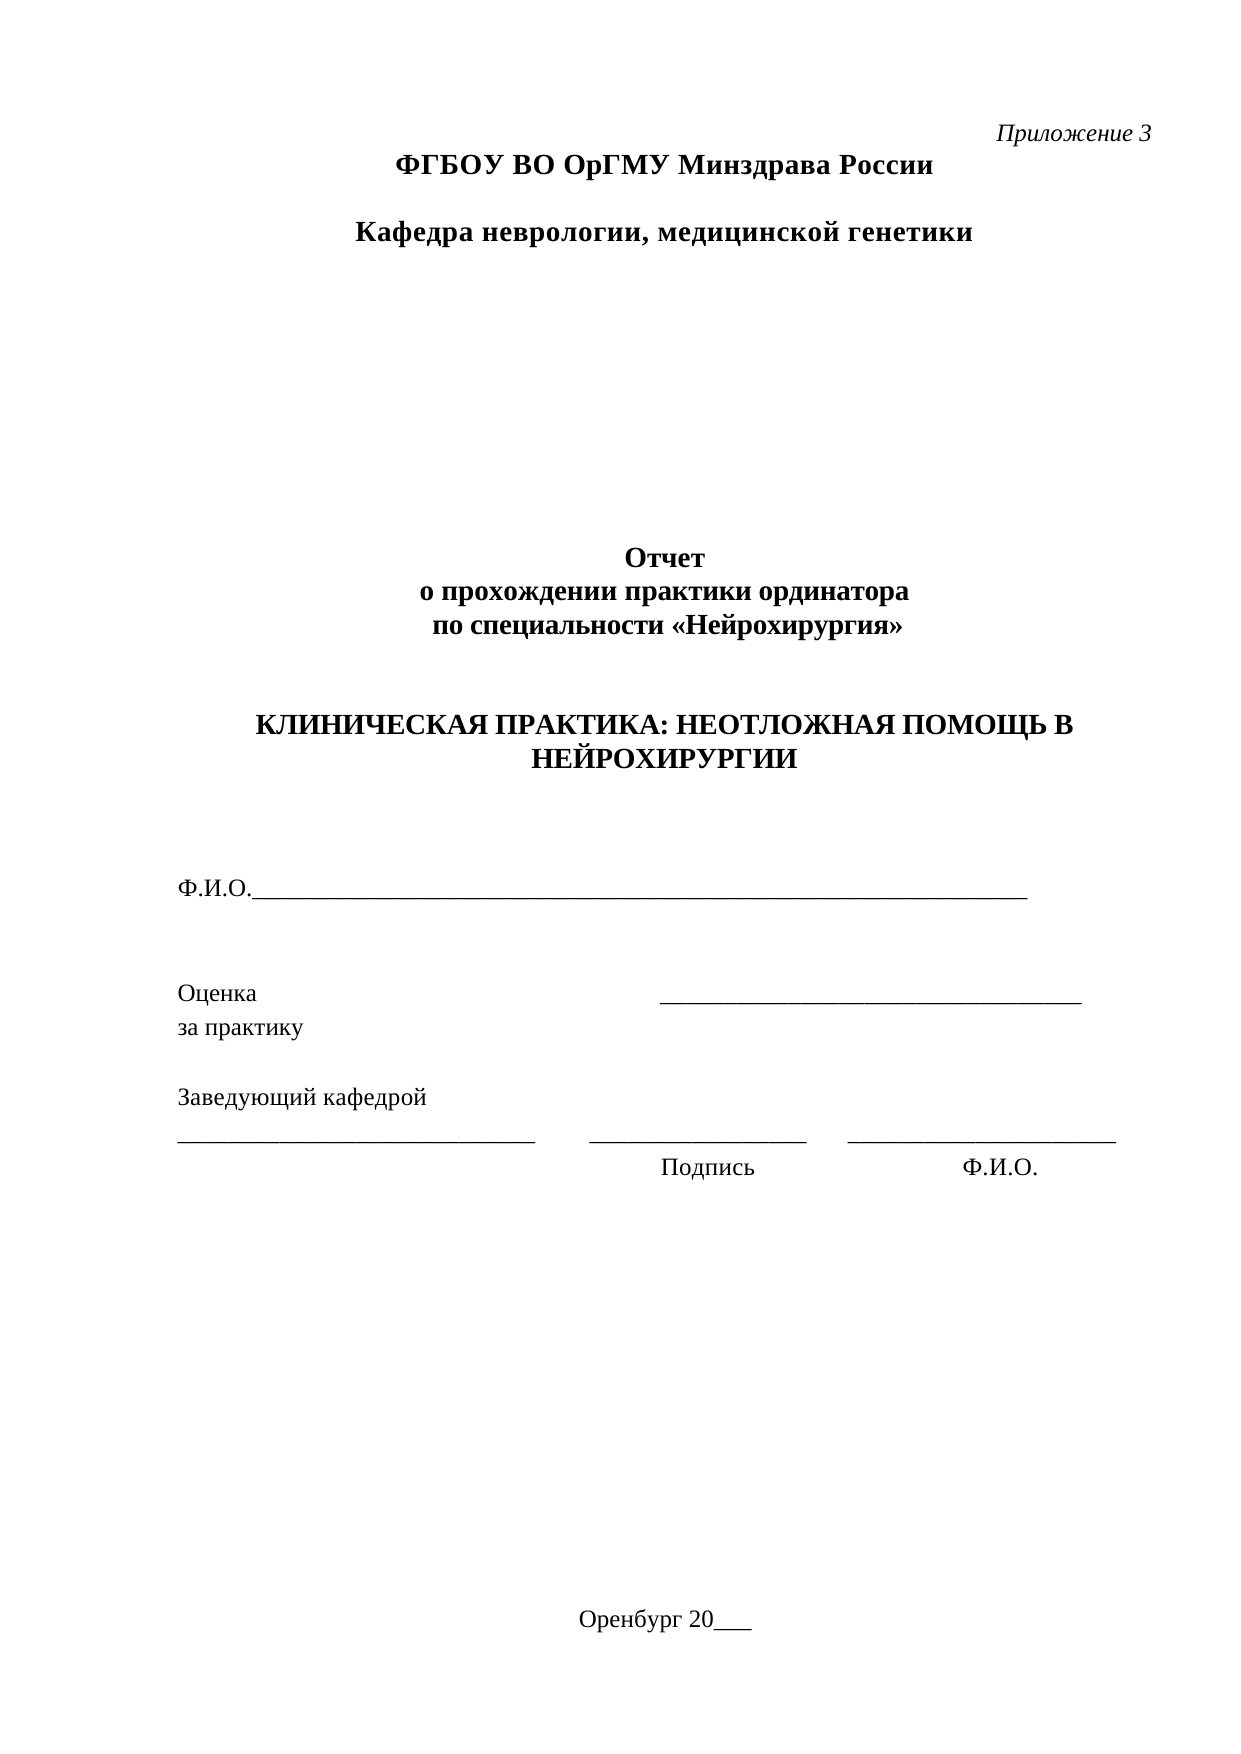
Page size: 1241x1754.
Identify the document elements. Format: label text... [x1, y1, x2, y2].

text Приложение 3 [177, 118, 1152, 147]
text КЛИНИЧЕСКАЯ ПРАКТИКА: НЕОТЛОЖНАЯ ПОМОЩЬ В НЕЙРОХИРУРГИИ [177, 707, 1152, 774]
table_header Оценка за практику [166, 937, 578, 1076]
text Ф.И.О.______________________________________________________________ [178, 873, 1152, 902]
text по специальности «Нейрохирургия» [177, 607, 1152, 640]
table_cell _____________________ Ф.И.О. [836, 1076, 1163, 1215]
table_header _________________________________ [578, 937, 1163, 1076]
text Отчет [177, 540, 1152, 573]
text Кафедра неврологии, медицинской генетики [177, 214, 1152, 247]
text о прохождении практики ординатора [177, 573, 1152, 607]
table_cell _________________ Подпись [578, 1076, 836, 1215]
text ФГБОУ ВО ОрГМУ Минздрава России [177, 147, 1152, 180]
table_cell Заведующий кафедрой ____________________________ [166, 1076, 578, 1215]
text Оренбург 20___ [177, 1604, 1153, 1633]
